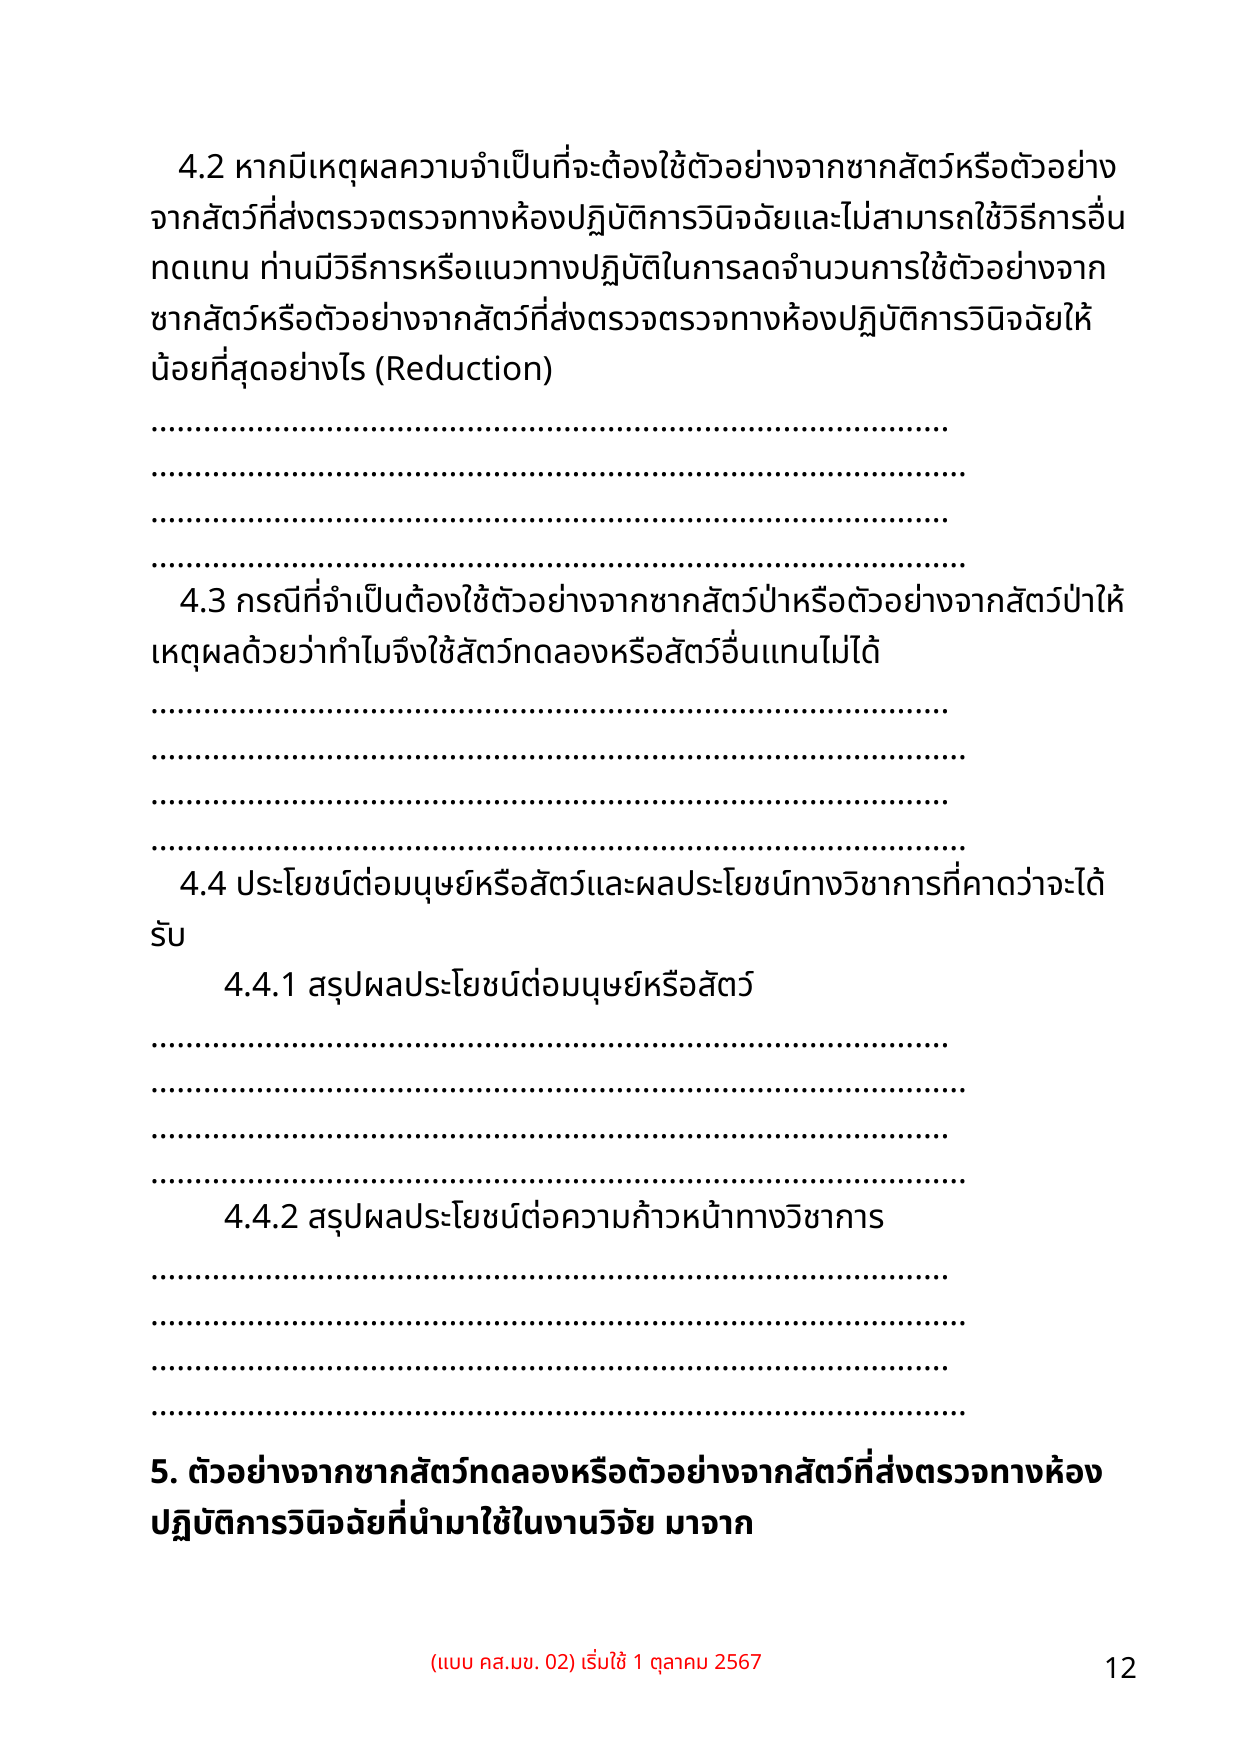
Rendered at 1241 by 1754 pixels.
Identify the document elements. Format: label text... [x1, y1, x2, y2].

text ……………………………………………………………………………….………………………………………………………………………………… [150, 486, 1137, 577]
text 4.4.2 สรุปผลประโยชน์ต่อความก้าวหน้าทางวิชาการ [150, 1193, 1137, 1244]
text 5. ตัวอย่างจากซากสัตว์ทดลองหรือตัวอย่างจากสัตว์ที่ส่งตรวจทางห้องปฏิบัติการวินิจฉัยที่นำมาใช้ในงานวิจัย มาจาก [150, 1448, 1137, 1549]
text ……………………………………………………………………………….………………………………………………………………………………… [150, 678, 1137, 769]
text 4.4.1 สรุปผลประโยชน์ต่อมนุษย์หรือสัตว์ [150, 961, 1137, 1012]
text ……………………………………………………………………………….………………………………………………………………………………… [150, 1102, 1137, 1193]
text ……………………………………………………………………………….………………………………………………………………………………… [150, 769, 1137, 860]
text ……………………………………………………………………………….………………………………………………………………………………… [150, 1244, 1137, 1335]
text ……………………………………………………………………………….………………………………………………………………………………… [150, 1335, 1137, 1426]
text 4.4 ประโยชน์ต่อมนุษย์หรือสัตว์และผลประโยชน์ทางวิชาการที่คาดว่าจะได้รับ [150, 860, 1137, 961]
text 4.3 กรณีที่จำเป็นต้องใช้ตัวอย่างจากซากสัตว์ป่าหรือตัวอย่างจากสัตว์ป่าให้เหตุผลด้วยว่าทำไมจึงใช้สัตว์ทดลองหรือสัตว์อื่นแทนไม่ได้ [150, 577, 1137, 678]
text 4.2 หากมีเหตุผลความจำเป็นที่จะต้องใช้ตัวอย่างจากซากสัตว์หรือตัวอย่างจากสัตว์ที่ส่งตรวจตรวจทางห้องปฏิบัติการวินิจฉัยและไม่สามารถใช้วิธีการอื่นทดแทน ท่านมีวิธีการหรือแนวทางปฏิบัติในการลดจำนวนการใช้ตัวอย่างจากซากสัตว์หรือตัวอย่างจากสัตว์ที่ส่งตรวจตรวจทางห้องปฏิบัติการวินิจฉัยให้น้อยที่สุดอย่างไร (Reduction) [150, 143, 1137, 396]
text ……………………………………………………………………………….………………………………………………………………………………… [150, 396, 1137, 486]
text ……………………………………………………………………………….………………………………………………………………………………… [150, 1012, 1137, 1102]
